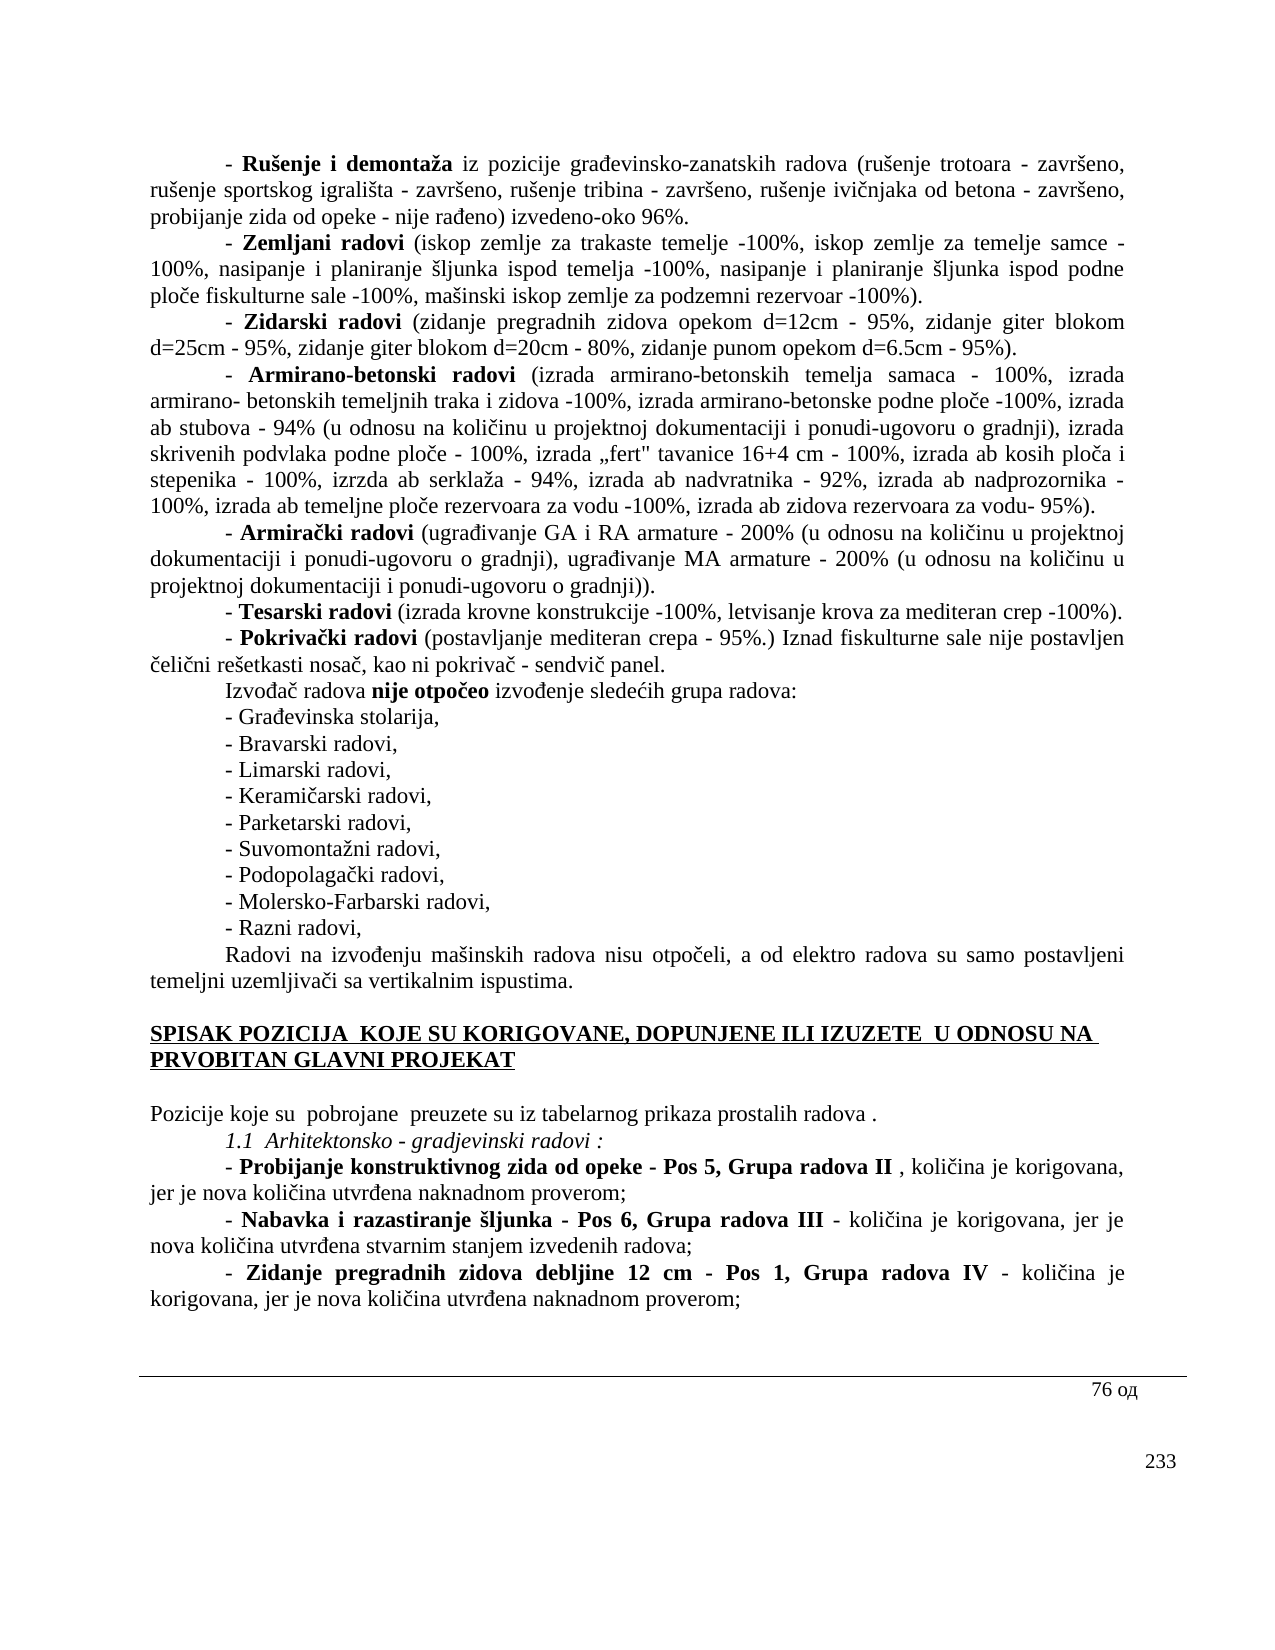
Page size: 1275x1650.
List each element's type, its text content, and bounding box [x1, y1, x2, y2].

text Izvođač radova nije otpočeo izvođenje sledećih grupa radova: [150, 677, 1125, 703]
text - Nabavka i razastiranje šljunka - Pos 6, Grupa radova III - količina je korigovana, jer je nova količina utvrđena stvarnim stanjem izvedenih radova; [150, 1206, 1125, 1258]
text 1.1 Arhitektonsko - gradjevinski radovi : [150, 1127, 1125, 1153]
text - Tesarski radovi (izrada krovne konstrukcije -100%, letvisanje krova za mediteran crep -100%). [150, 598, 1125, 624]
text - Keramičarski radovi, [150, 782, 1125, 809]
text Radovi na izvođenju mašinskih radova nisu otpočeli, a od elektro radova su samo postavljeni temeljni uzemljivači sa vertikalnim ispustima. [150, 941, 1125, 993]
text - Zidanje pregradnih zidova debljine 12 cm - Pos 1, Grupa radova IV - količina je korigovana, jer je nova količina utvrđena naknadnom proverom; [150, 1258, 1125, 1311]
text - Limarski radovi, [150, 756, 1125, 782]
text - Pokrivački radovi (postavljanje mediteran crepa - 95%.) Iznad fiskulturne sale nije postavljen čelični rešetkasti nosač, kao ni pokrivač - sendvič panel. [150, 624, 1125, 677]
text - Molersko-Farbarski radovi, [150, 888, 1125, 914]
text - Razni radovi, [150, 914, 1125, 941]
text - Parketarski radovi, [150, 809, 1125, 835]
text - Građevinska stolarija, [150, 703, 1125, 730]
text - Armirački radovi (ugrađivanje GA i RA armature - 200% (u odnosu na količinu u projektnoj dokumentaciji i ponudi-ugovoru o gradnji), ugrađivanje MA armature - 200% (u odnosu na količinu u projektnoj dokumentaciji i ponudi-ugovoru o gradnji)). [150, 519, 1125, 598]
text - Suvomontažni radovi, [150, 835, 1125, 862]
text - Probijanje konstruktivnog zida od opeke - Pos 5, Grupa radova II , količina je korigovana, jer je nova količina utvrđena naknadnom proverom; [150, 1153, 1125, 1206]
text SPISAK POZICIJA KOJE SU KORIGOVANE, DOPUNJENE ILI IZUZETE U ODNOSU NA PRVOBITAN GLAVNI PROJEKAT [150, 1020, 1125, 1072]
text - Zemljani radovi (iskop zemlje za trakaste temelje -100%, iskop zemlje za temelje samce - 100%, nasipanje i planiranje šljunka ispod temelja -100%, nasipanje i planiranje šljunka ispod podne ploče fiskulturne sale -100%, mašinski iskop zemlje za podzemni rezervoar -100%). [150, 229, 1125, 308]
text - Bravarski radovi, [150, 730, 1125, 756]
text - Armirano-betonski radovi (izrada armirano-betonskih temelja samaca - 100%, izrada armirano- betonskih temeljnih traka i zidova -100%, izrada armirano-betonske podne ploče -100%, izrada ab stubova - 94% (u odnosu na količinu u projektnoj dokumentaciji i ponudi-ugovoru o gradnji), izrada skrivenih podvlaka podne ploče - 100%, izrada „fert" tavanice 16+4 cm - 100%, izrada ab kosih ploča i stepenika - 100%, izrzda ab serklaža - 94%, izrada ab nadvratnika - 92%, izrada ab nadprozornika - 100%, izrada ab temeljne ploče rezervoara za vodu -100%, izrada ab zidova rezervoara za vodu- 95%). [150, 361, 1125, 519]
text Pozicije koje su pobrojane preuzete su iz tabelarnog prikaza prostalih radova . [150, 1100, 1125, 1127]
text - Podopolagački radovi, [150, 862, 1125, 888]
text - Rušenje i demontaža iz pozicije građevinsko-zanatskih radova (rušenje trotoara - završeno, rušenje sportskog igrališta - završeno, rušenje tribina - završeno, rušenje ivičnjaka od betona - završeno, probijanje zida od opeke - nije rađeno) izvedeno-oko 96%. [150, 150, 1125, 229]
text - Zidarski radovi (zidanje pregradnih zidova opekom d=12cm - 95%, zidanje giter blokom d=25cm - 95%, zidanje giter blokom d=20cm - 80%, zidanje punom opekom d=6.5cm - 95%). [150, 308, 1125, 361]
